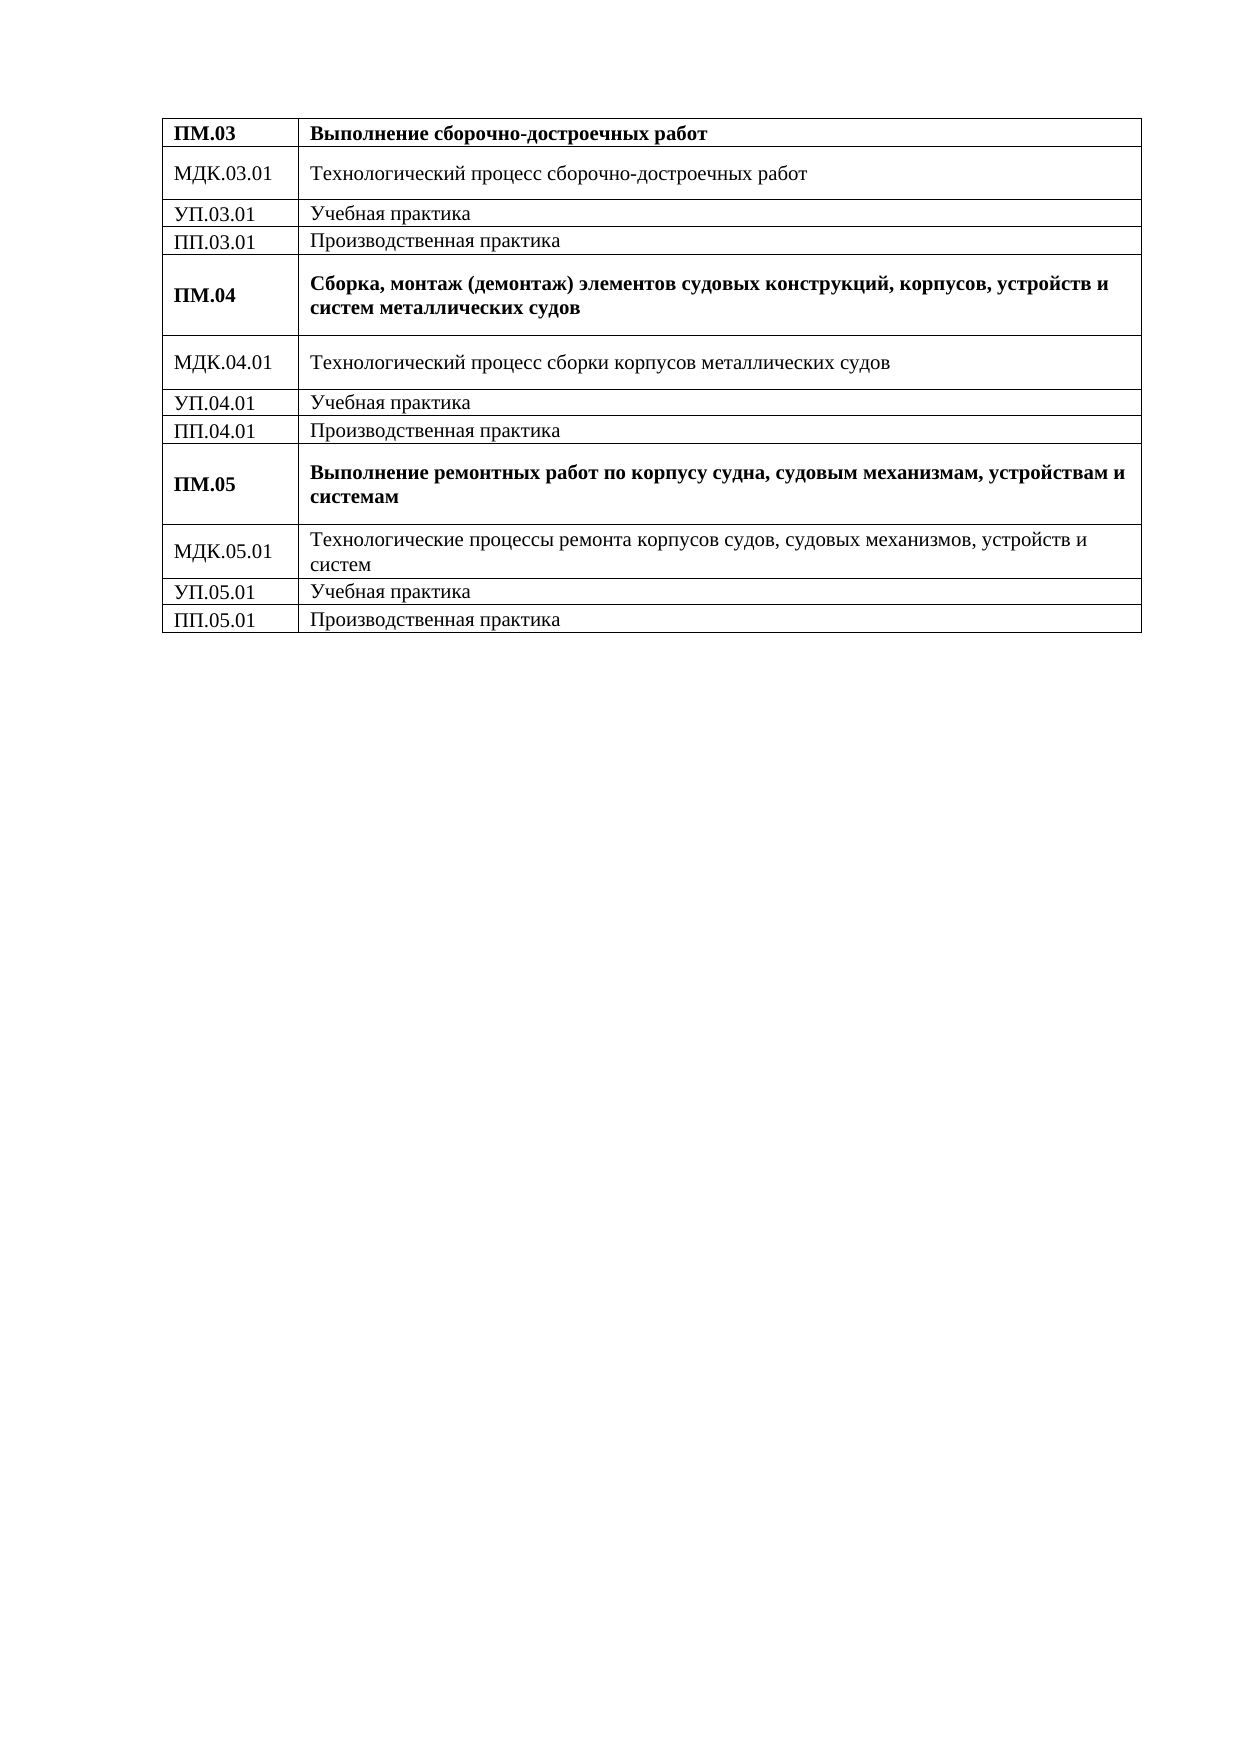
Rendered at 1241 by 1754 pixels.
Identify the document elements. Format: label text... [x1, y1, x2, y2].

table_cell МДК.05.01 [163, 525, 298, 577]
table_cell Технологический процесс сборки корпусов металлических судов [299, 336, 1141, 388]
table_cell Сборка, монтаж (демонтаж) элементов судовых конструкций, корпусов, устройств и систем металлических судов [299, 255, 1141, 335]
table_cell ПМ.04 [163, 255, 298, 335]
table_cell УП.05.01 [163, 579, 298, 604]
table_cell УП.03.01 [163, 200, 298, 226]
table_cell ПП.04.01 [163, 416, 298, 443]
table_cell ПП.05.01 [163, 605, 298, 632]
table_cell Производственная практика [299, 416, 1141, 443]
table_cell ПМ.05 [163, 444, 298, 524]
table_cell Выполнение сборочно-достроечных работ [299, 119, 1141, 146]
table_cell Производственная практика [299, 605, 1141, 632]
table_cell Выполнение ремонтных работ по корпусу судна, судовым механизмам, устройствам и системам [299, 444, 1141, 524]
table_cell Технологические процессы ремонта корпусов судов, судовых механизмов, устройств и систем [299, 525, 1141, 577]
table_cell ПП.03.01 [163, 227, 298, 254]
table_cell Учебная практика [299, 200, 1141, 226]
table_cell Технологический процесс сборочно-достроечных работ [299, 147, 1141, 199]
table_cell ПМ.03 [163, 119, 298, 146]
table_cell Учебная практика [299, 579, 1141, 604]
table_cell МДК.03.01 [163, 147, 298, 199]
table_cell Учебная практика [299, 390, 1141, 415]
table_cell МДК.04.01 [163, 336, 298, 388]
table_cell Производственная практика [299, 227, 1141, 254]
table_cell УП.04.01 [163, 390, 298, 415]
